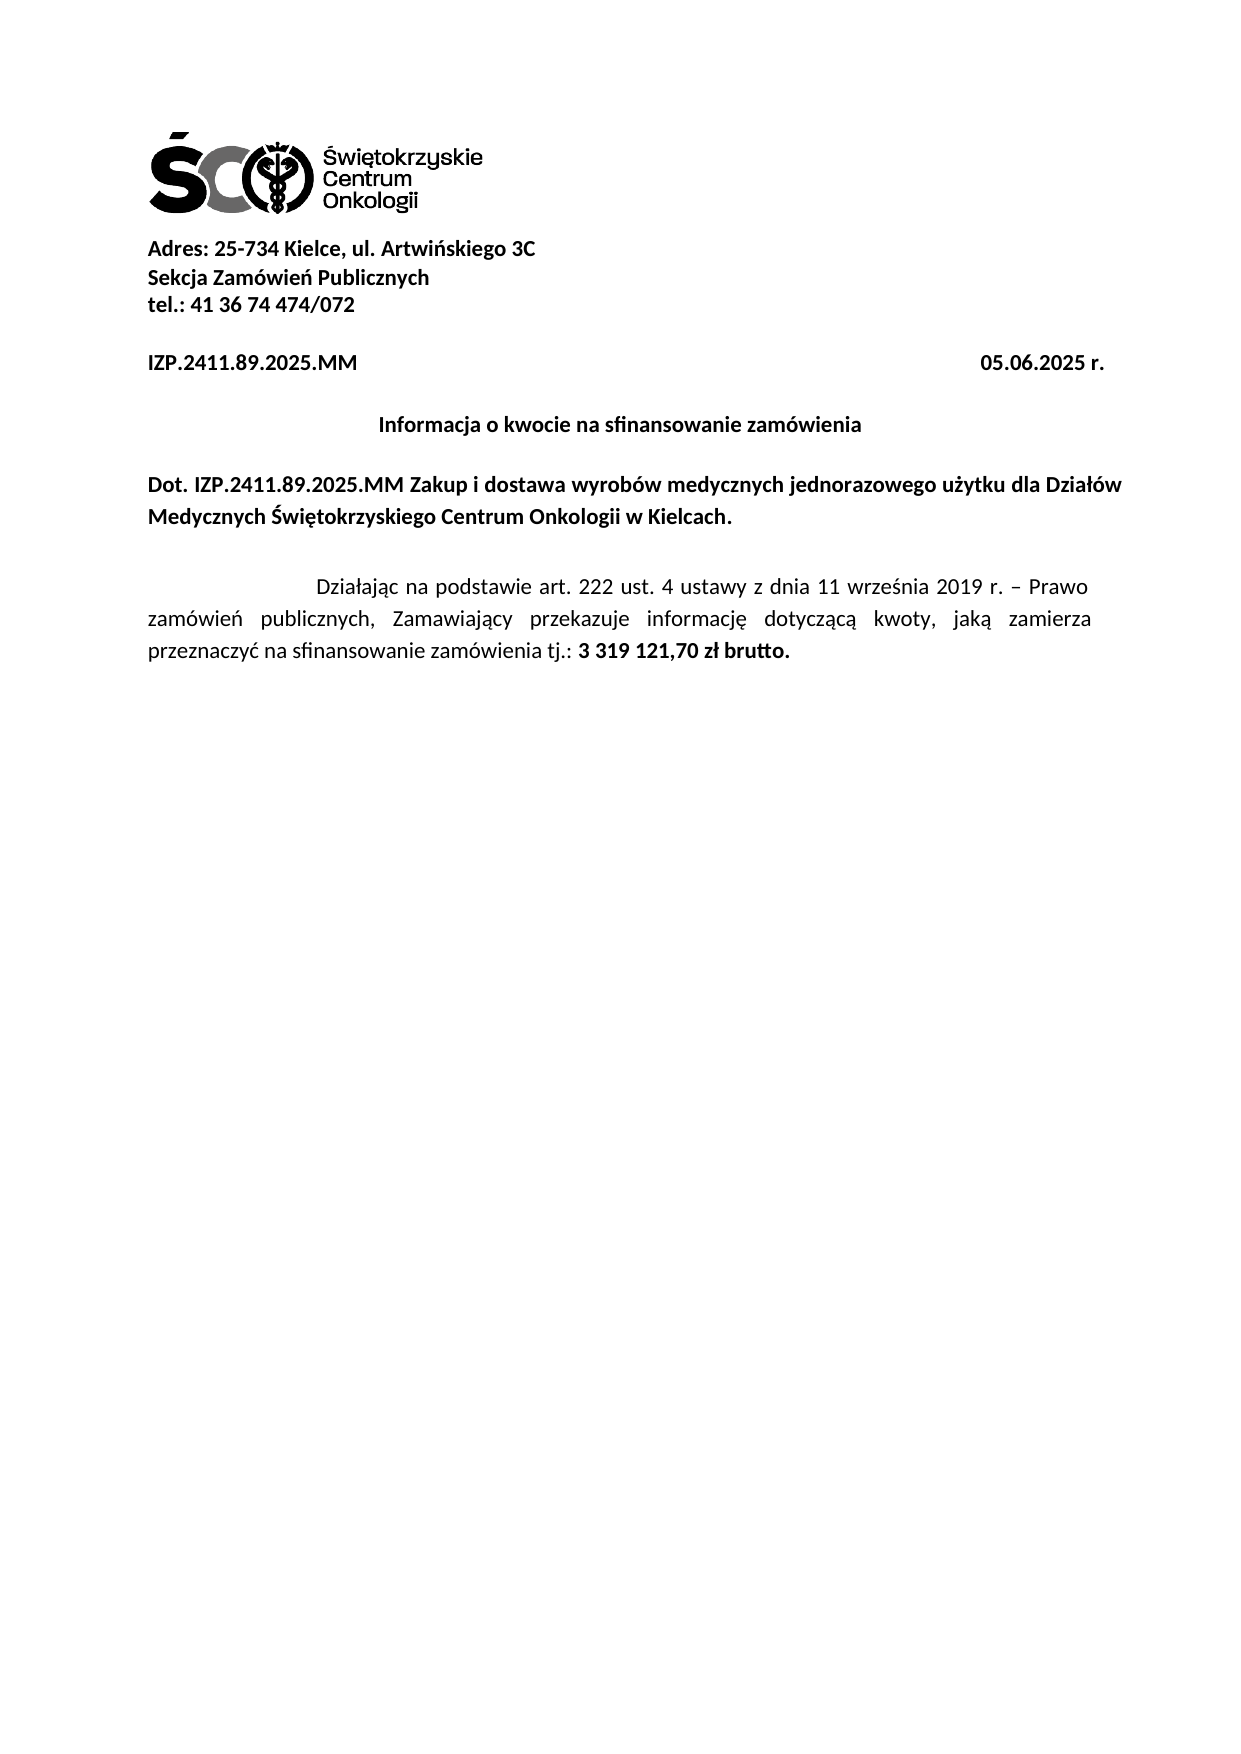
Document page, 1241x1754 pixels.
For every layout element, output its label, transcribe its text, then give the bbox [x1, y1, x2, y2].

text Informacja o kwocie na sfinansowanie zamówienia [148, 410, 1093, 438]
picture [146, 129, 485, 218]
text Dot. IZP.2411.89.2025.MM Zakup i dostawa wyrobów medycznych jednorazowego użytku dla Działów Medycznych Świętokrzyskiego Centrum Onkologii w Kielcach. [148, 470, 1122, 530]
text Sekcja Zamówień Publicznych [148, 263, 1093, 291]
text Adres: 25-734 Kielce, ul. Artwińskiego 3C [148, 234, 1093, 263]
text Działając na podstawie art. 222 ust. 4 ustawy z dnia 11 września 2019 r. – Prawo zamówień publicznych, Zamawiający przekazuje informację dotyczącą kwoty, jaką zamierza przeznaczyć na sfinansowanie zamówienia tj.: 3 319 121,70 zł brutto. [148, 572, 1093, 664]
text IZP.2411.89.2025.MM 05.06.2025 r. [148, 348, 1122, 376]
text tel.: 41 36 74 474/072 [148, 291, 1093, 319]
